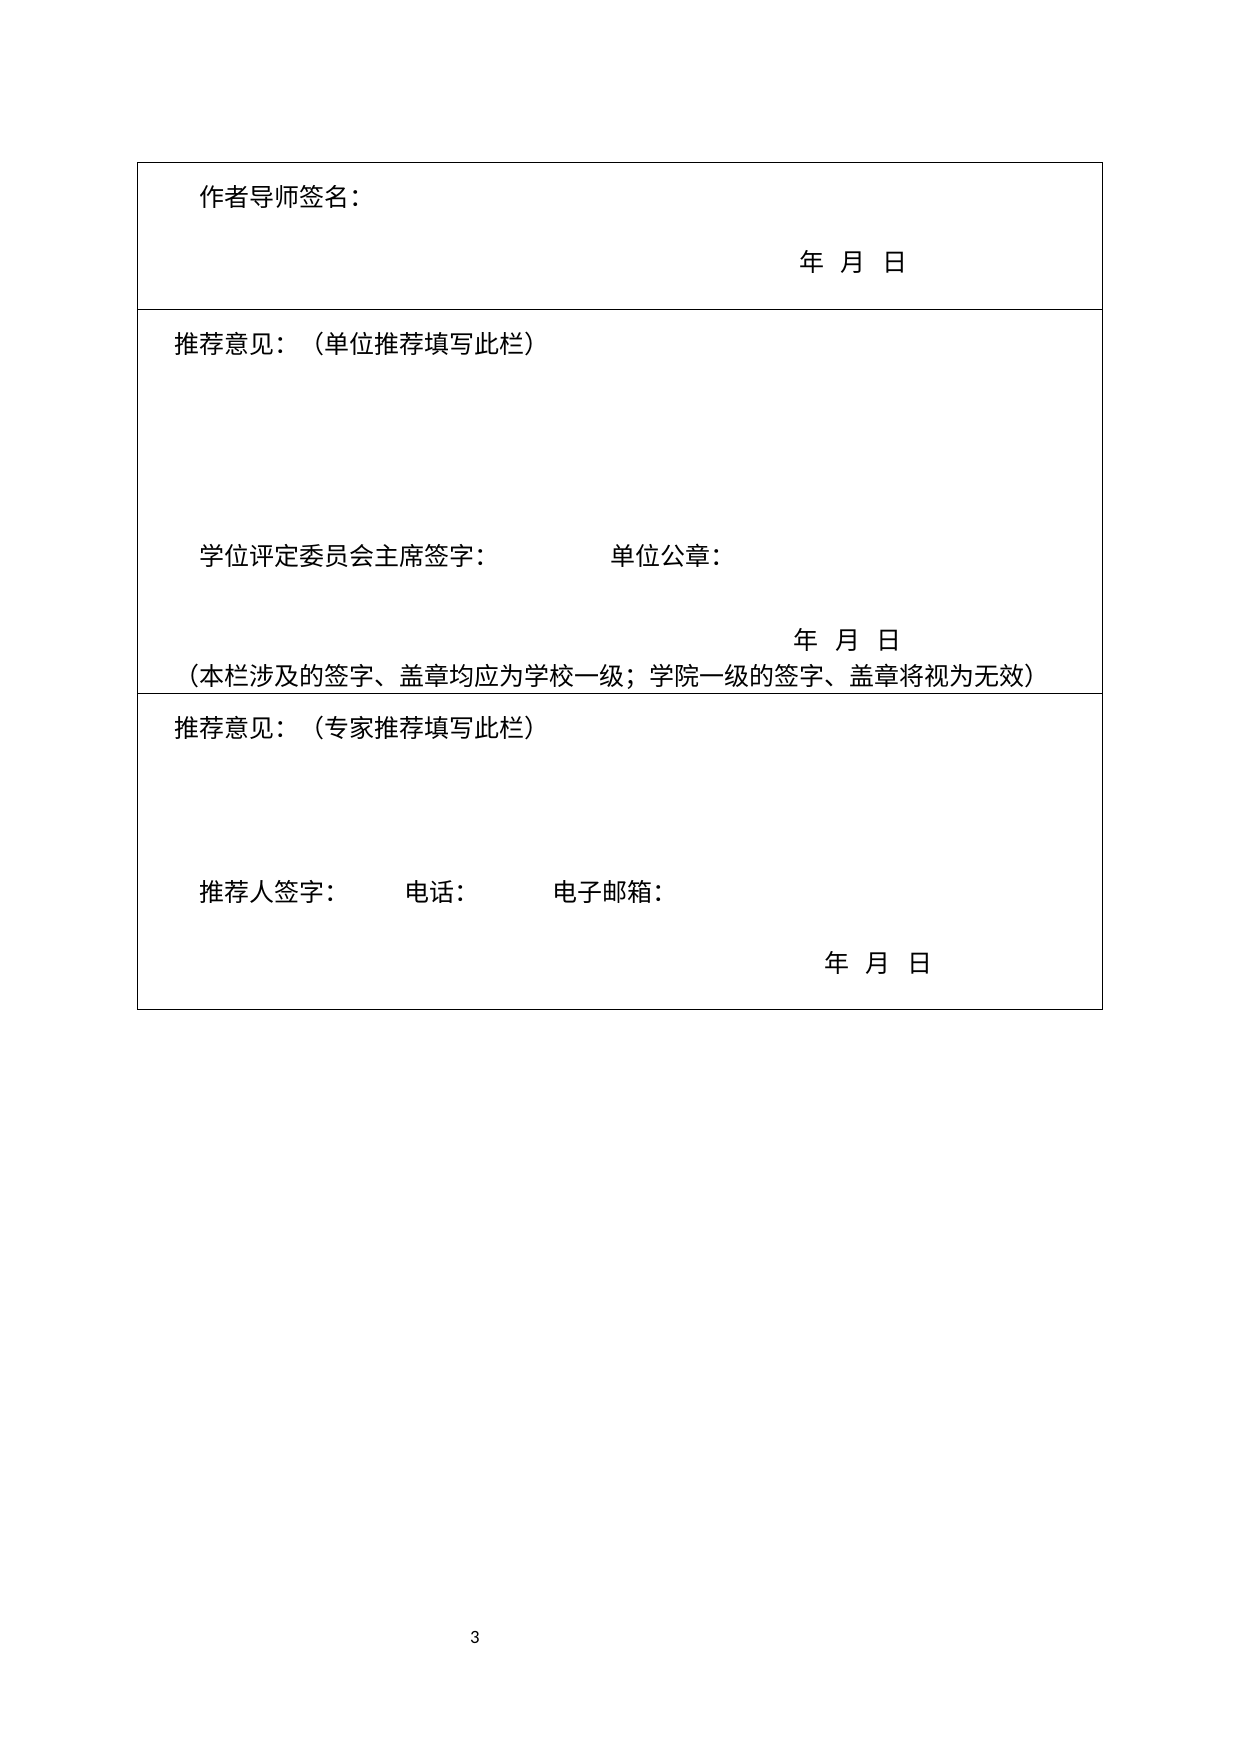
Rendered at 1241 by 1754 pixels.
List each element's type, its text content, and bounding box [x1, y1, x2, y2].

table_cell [138, 163, 1102, 309]
table_cell 推荐意见：（单位推荐填写此栏） 学位评定委员会主席签字： 单位公章： 年 月 日 （本栏涉及的签字、盖章均应为学校一级；学院一级的签字、盖章将视为无效） [138, 310, 1102, 693]
table_cell 推荐意见：（专家推荐填写此栏） 推荐人签字： 电话： 电子邮箱： 年 月 日 [138, 694, 1102, 1008]
